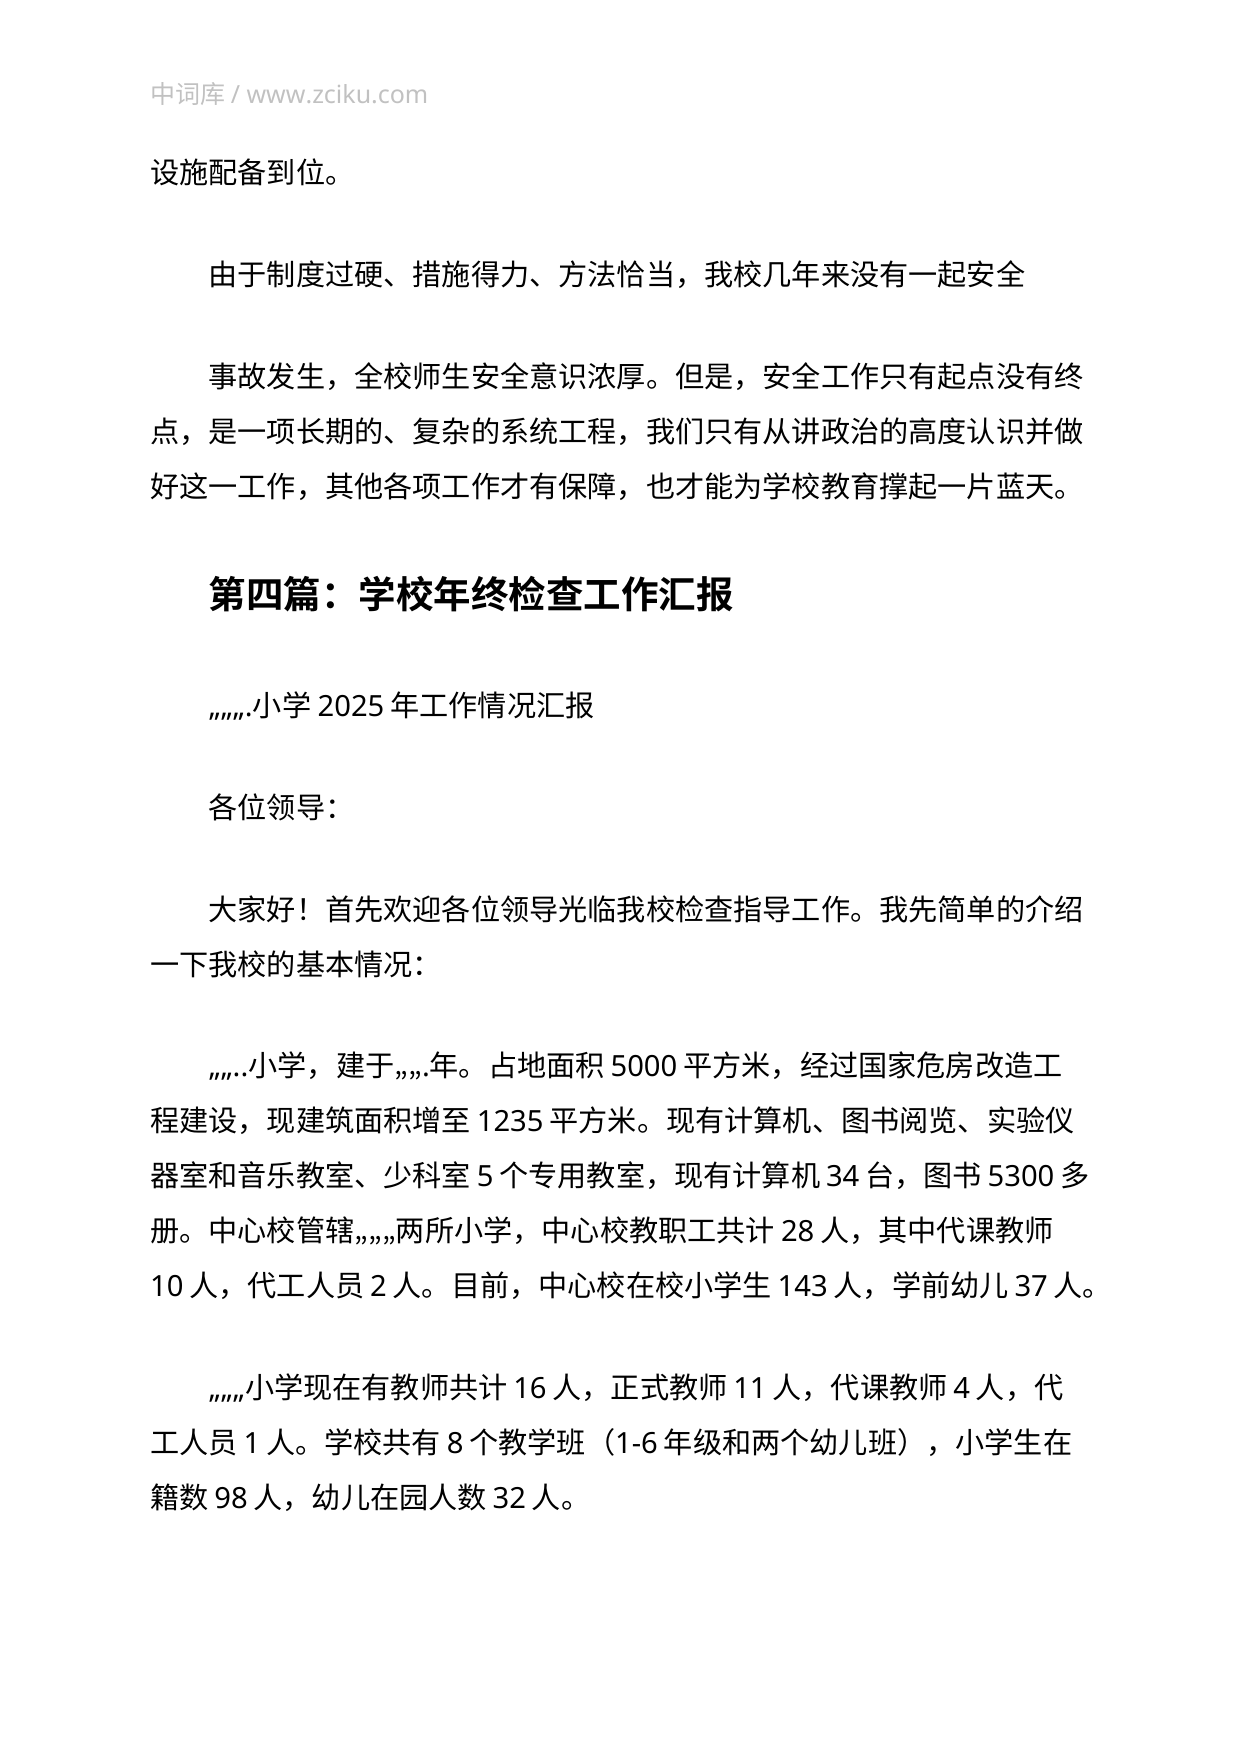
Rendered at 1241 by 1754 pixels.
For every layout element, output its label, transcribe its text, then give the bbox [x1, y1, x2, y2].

text 由于制度过硬、措施得力、方法恰当，我校几年来没有一起安全 [150, 252, 1090, 294]
text 大家好！首先欢迎各位领导光临我校检查指导工作。我先简单的介绍一下我校的基本情况： [150, 886, 1090, 983]
text „„..小学，建于„„.年。占地面积5000平方米，经过国家危房改造工程建设，现建筑面积增至1235平方米。现有计算机、图书阅览、实验仪器室和音乐教室、少科室5个专用教室，现有计算机34台，图书5300多册。中心校管辖„„„两所小学，中心校教职工共计28人，其中代课教师10人，代工人员2人。目前，中心校在校小学生143人，学前幼儿37人。 [150, 1043, 1090, 1305]
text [150, 150, 1090, 192]
text 事故发生，全校师生安全意识浓厚。但是，安全工作只有起点没有终点，是一项长期的、复杂的系统工程，我们只有从讲政治的高度认识并做好这一工作，其他各项工作才有保障，也才能为学校教育撑起一片蓝天。 [150, 353, 1090, 506]
text „„„.小学 2025年工作情况汇报 [150, 682, 1090, 725]
text „„„小学现在有教师共计16人，正式教师11人，代课教师4人，代工人员1人。学校共有8个教学班（1-6年级和两个幼儿班），小学生在籍数98人，幼儿在园人数32人。 [150, 1365, 1090, 1517]
text 各位领导： [150, 784, 1090, 827]
text 第四篇：学校年终检查工作汇报 [150, 565, 1090, 619]
